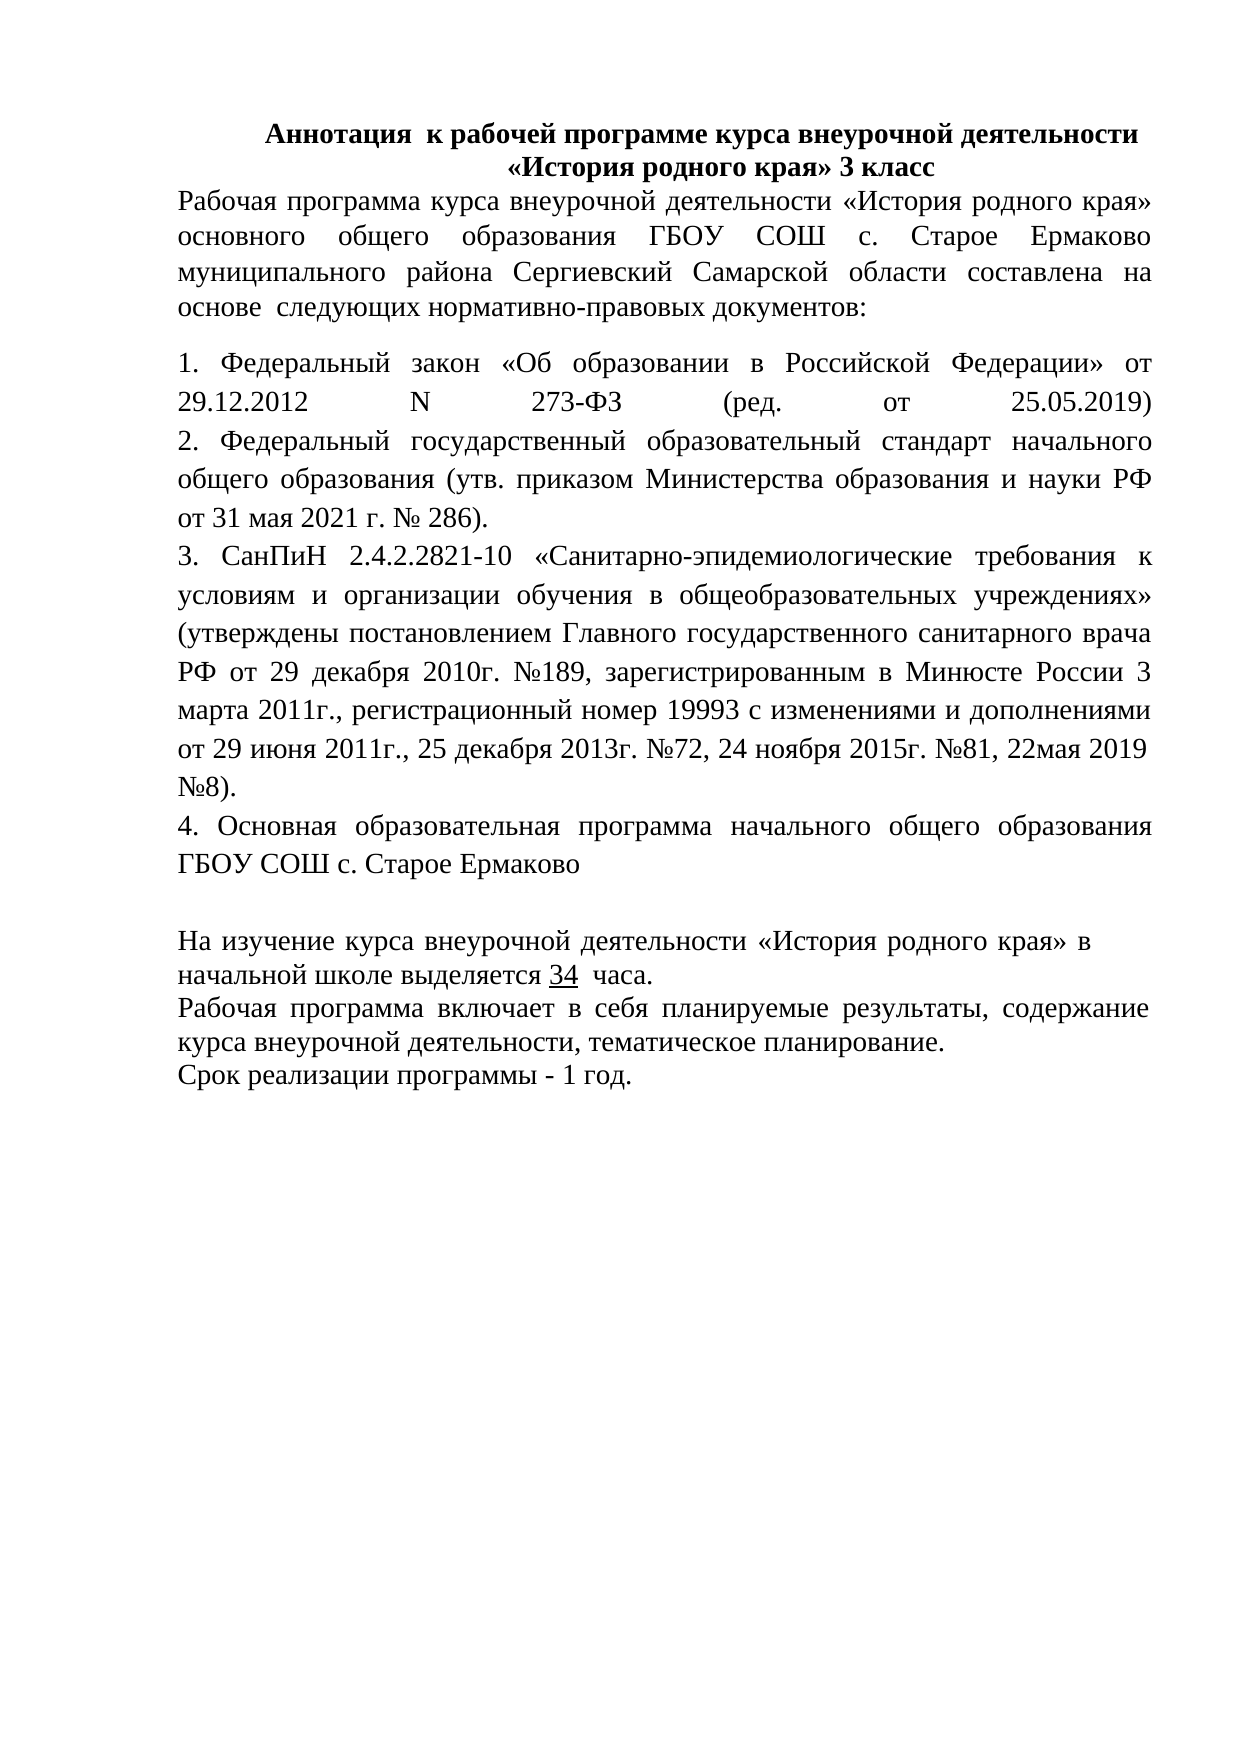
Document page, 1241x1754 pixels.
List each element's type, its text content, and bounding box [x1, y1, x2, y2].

list Федеральный закон «Об образовании в Российской Федерации» от 29.12.2012 N 273-ФЗ (ред. от 25.05.2019) [177, 346, 1152, 418]
text На изучение курса внеурочной деятельности «История родного края» в начальной школе выделяется 34 часа. [177, 923, 1163, 991]
list СанПиН 2.4.2.2821-10 «Санитарно-эпидемиологические требования к условиям и организации обучения в общеобразовательных учреждениях» (утверждены постановлением Главного государственного санитарного врача РФ от 29 декабря 2010г. №189, зарегистрированным в Минюсте России 3 марта 2011г., регистрационный номер 19993 с изменениями и дополнениями от 29 июня 2011г., 25 декабря 2013г. №72, 24 ноября 2015г. №81, 22мая 2019 [177, 538, 1152, 764]
list Основная образовательная программа начального общего образования ГБОУ СОШ с. Старое Ермаково [177, 808, 1152, 880]
list Федеральный государственный образовательный стандарт начального общего образования (утв. приказом Министерства образования и науки РФ от 31 мая 2021 г. № 286). [177, 423, 1152, 533]
title Аннотация к рабочей программе курса внеурочной деятельности [264, 116, 1163, 149]
text Рабочая программа курса внеурочной деятельности «История родного края» основного общего образования ГБОУ СОШ с. Старое Ермаково муниципального района Сергиевский Самарской области составлена на основе следующих нормативно-правовых документов: [177, 183, 1152, 323]
title «История родного края» 3 класс [507, 149, 1163, 183]
text №8). [177, 769, 1163, 803]
text Срок реализации программы - 1 год. [177, 1058, 1163, 1091]
text Рабочая программа включает в себя планируемые результаты, содержание курса внеурочной деятельности, тематическое планирование. [177, 991, 1152, 1058]
